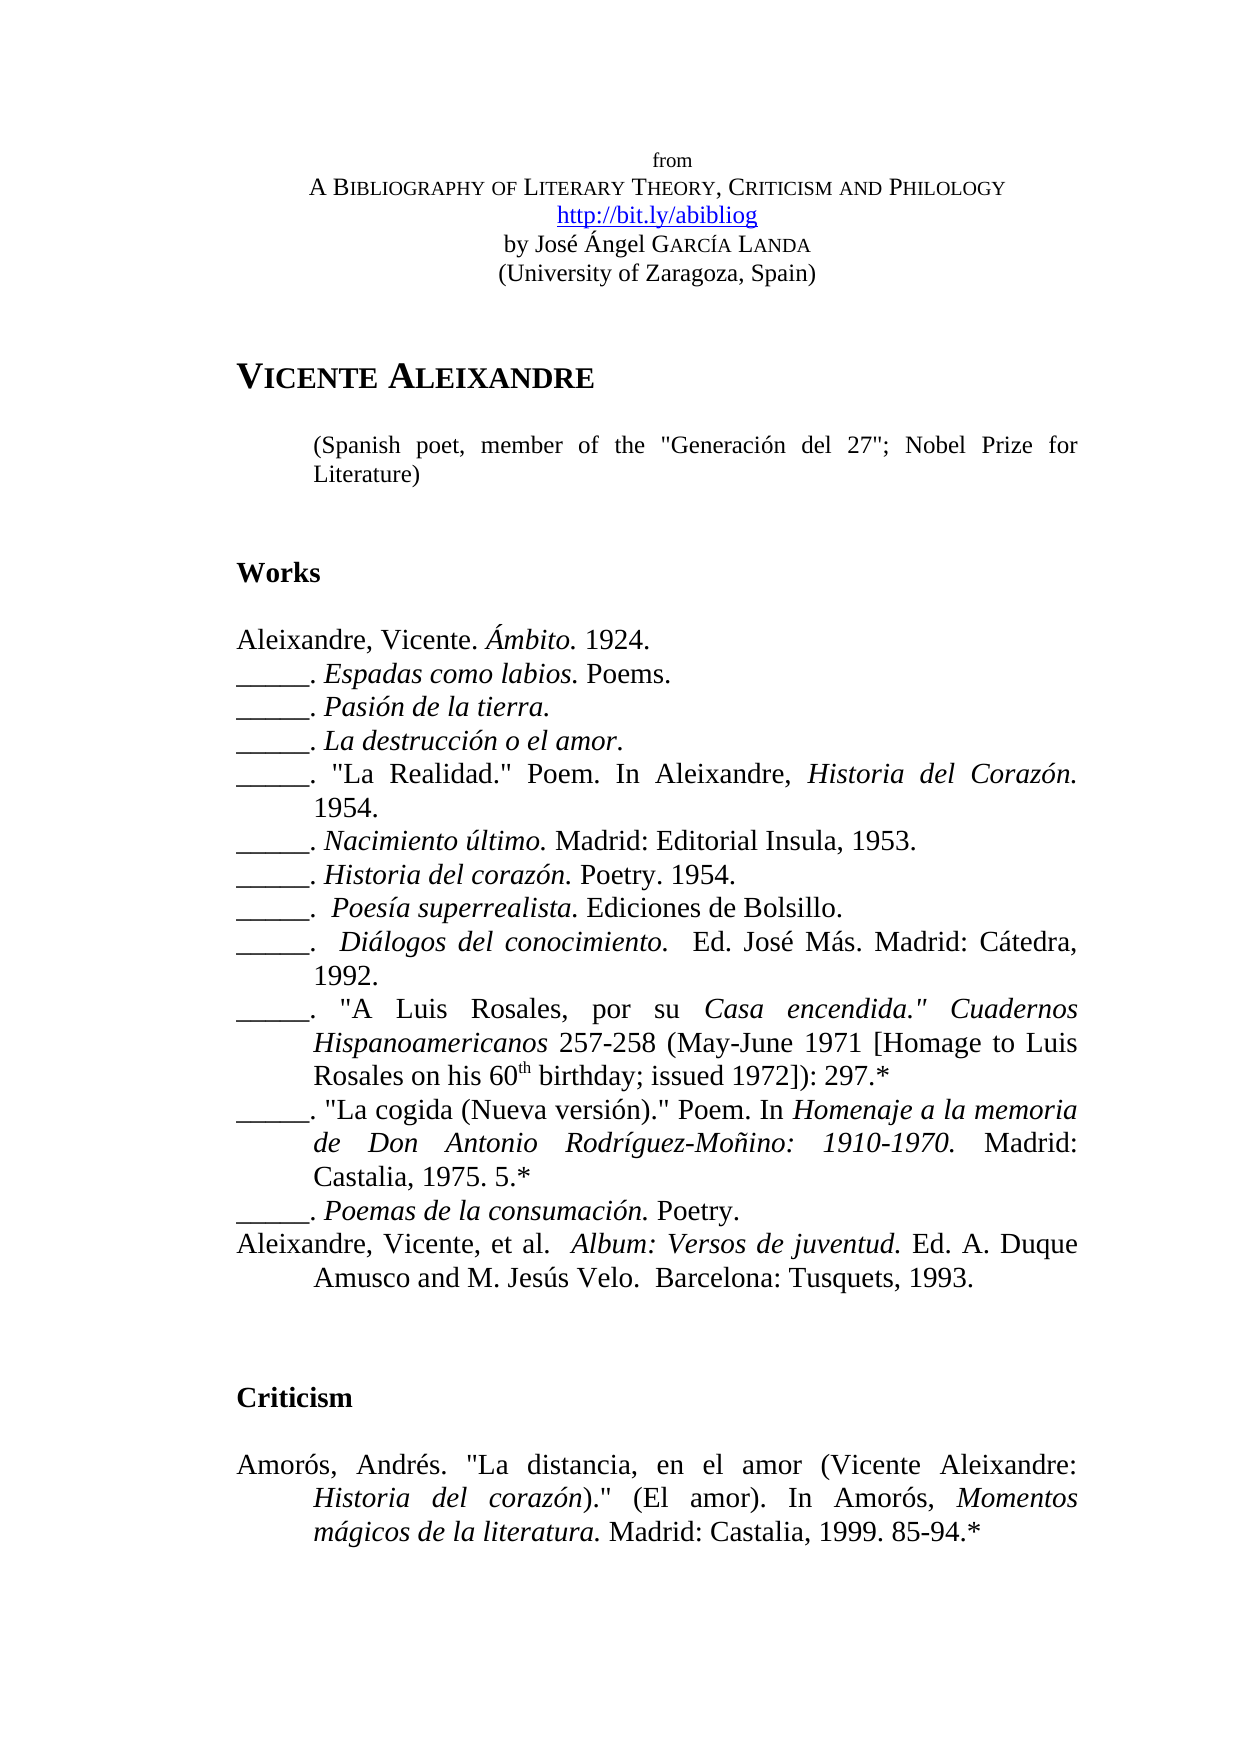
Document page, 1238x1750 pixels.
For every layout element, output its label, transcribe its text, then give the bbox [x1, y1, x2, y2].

text Criticism [236, 1380, 1078, 1413]
text Works [236, 555, 1078, 589]
text _____. Poemas de la consumación. Poetry. [236, 1193, 1078, 1226]
text _____. Espadas como labios. Poems. [236, 656, 1078, 689]
text _____. Diálogos del conocimiento. Ed. José Más. Madrid: Cátedra, 1992. [236, 924, 1078, 991]
text _____. Poesía superrealista. Ediciones de Bolsillo. [236, 891, 1078, 924]
text Aleixandre, Vicente, et al. Album: Versos de juventud. Ed. A. Duque Amusco and M. Jesús Velo. Barcelona: Tusquets, 1993. [236, 1226, 1078, 1293]
text _____. "A Luis Rosales, por su Casa encendida." Cuadernos Hispanoamericanos 257-258 (May-June 1971 [Homage to Luis Rosales on his 60th birthday; issued 1972]): 297.* [236, 991, 1078, 1092]
text (Spanish poet, member of the "Generación del 27"; Nobel Prize for Literature) [313, 431, 1078, 488]
text Aleixandre, Vicente. Ámbito. 1924. [236, 622, 1078, 656]
text _____. Nacimiento último. Madrid: Editorial Insula, 1953. [236, 823, 1078, 857]
text from [236, 148, 1078, 172]
text _____. Pasión de la tierra. [236, 689, 1078, 723]
subtitle Vicente Aleixandre [236, 354, 1078, 397]
text http://bit.ly/abibliog [236, 201, 1078, 229]
text A Bibliography of Literary Theory, Criticism and Philology [236, 172, 1078, 201]
text by José Ángel García Landa [236, 229, 1078, 258]
text _____. La destrucción o el amor. [236, 723, 1078, 756]
text Amorós, Andrés. "La distancia, en el amor (Vicente Aleixandre: Historia del corazón)." (El amor). In Amorós, Momentos mágicos de la literatura. Madrid: Castalia, 1999. 85-94.* [236, 1447, 1078, 1547]
text _____. "La Realidad." Poem. In Aleixandre, Historia del Corazón. 1954. [236, 756, 1078, 823]
text _____. Historia del corazón. Poetry. 1954. [236, 857, 1078, 891]
text _____. "La cogida (Nueva versión)." Poem. In Homenaje a la memoria de Don Antonio Rodríguez-Moñino: 1910-1970. Madrid: Castalia, 1975. 5.* [236, 1092, 1078, 1193]
text (University of Zaragoza, Spain) [236, 258, 1078, 287]
